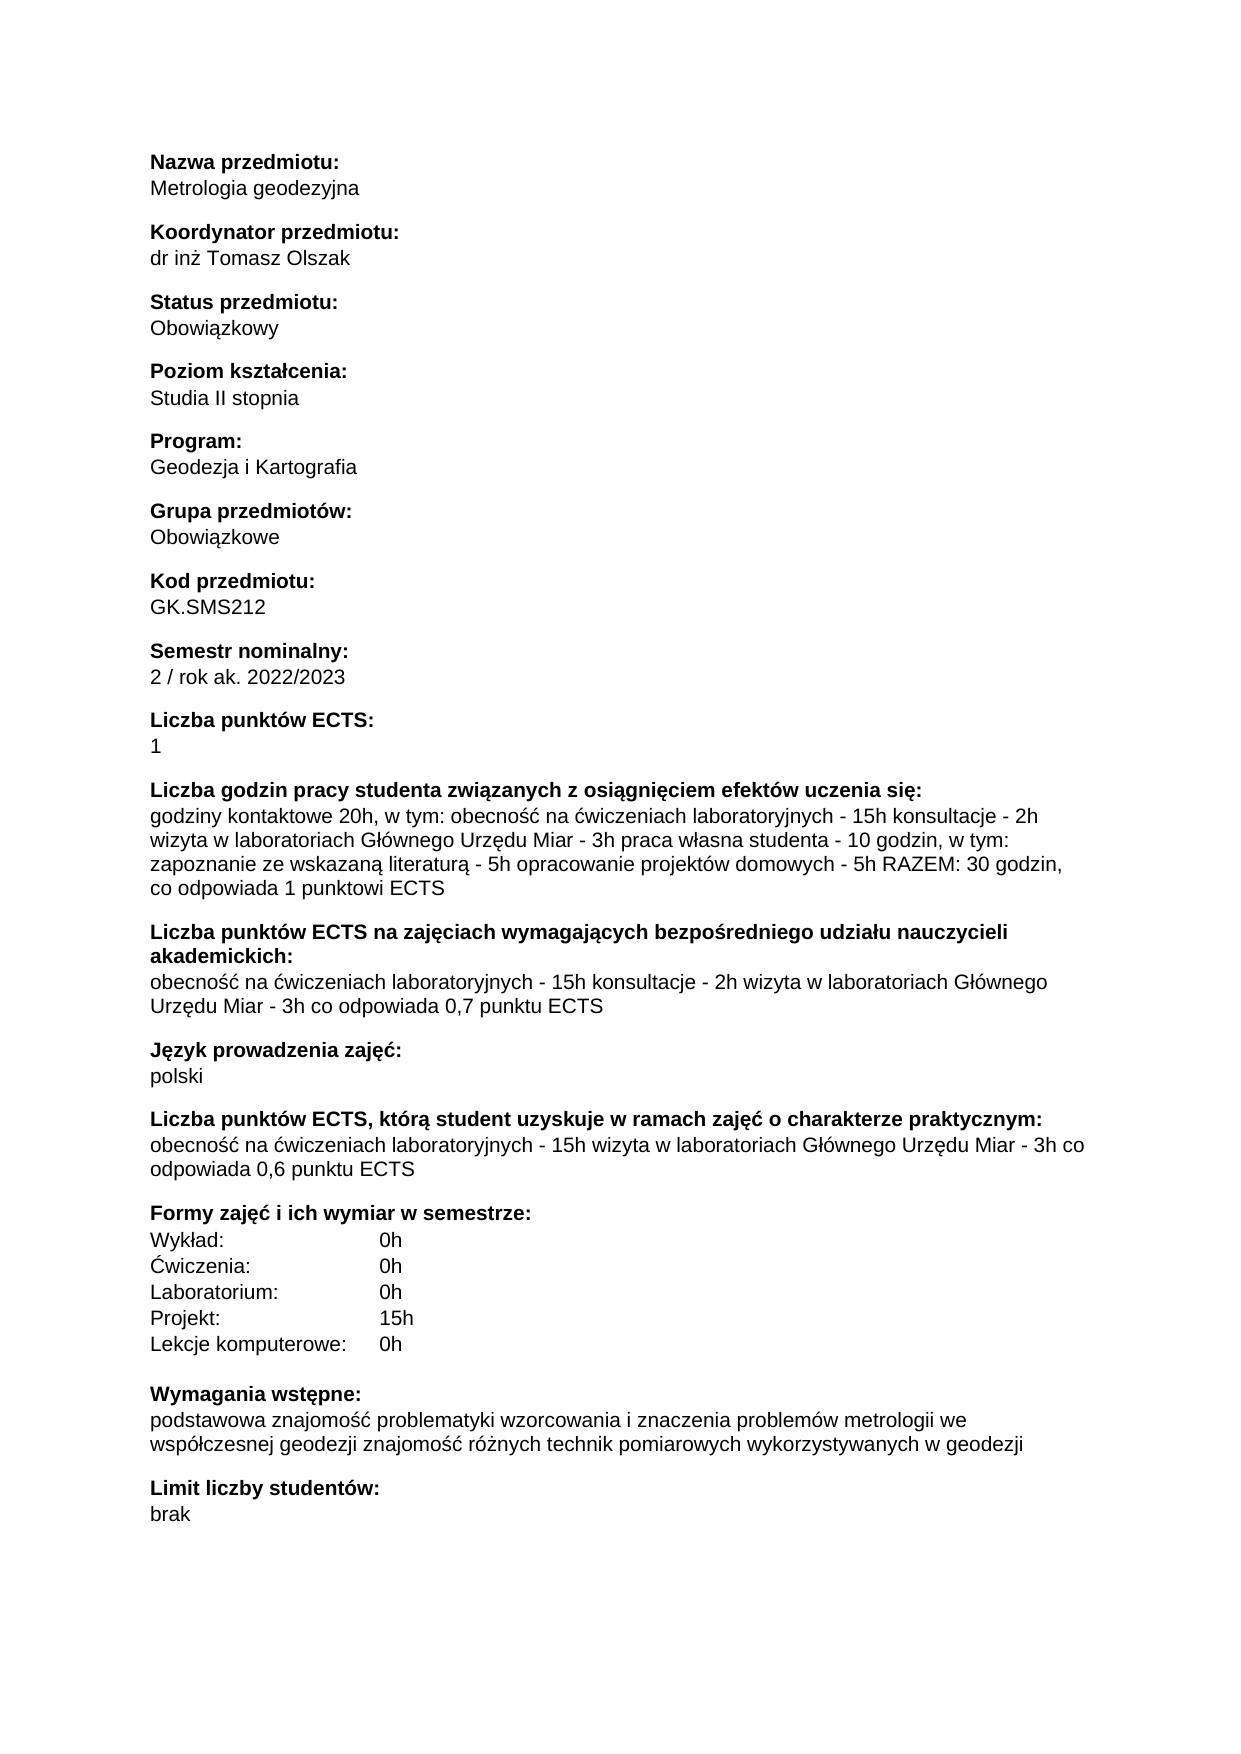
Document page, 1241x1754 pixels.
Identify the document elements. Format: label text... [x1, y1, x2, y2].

text obecność na ćwiczeniach laboratoryjnych - 15h konsultacje - 2h wizyta w laboratoriach Głównego Urzędu Miar - 3h co odpowiada 0,7 punktu ECTS [150, 970, 1090, 1018]
text Nazwa przedmiotu: [150, 150, 1090, 174]
text Poziom kształcenia: [150, 359, 1090, 383]
table_cell Ćwiczenia: [140, 1254, 367, 1278]
text Liczba godzin pracy studenta związanych z osiągnięciem efektów uczenia się: [150, 778, 1090, 802]
text Grupa przedmiotów: [150, 499, 1090, 523]
table_cell 0h [369, 1252, 597, 1278]
text dr inż Tomasz Olszak [150, 246, 1090, 270]
text 1 [150, 734, 1090, 758]
text Kod przedmiotu: [150, 569, 1090, 593]
table_header 0h [369, 1228, 597, 1252]
text godziny kontaktowe 20h, w tym: obecność na ćwiczeniach laboratoryjnych - 15h konsultacje - 2h wizyta w laboratoriach Głównego Urzędu Miar - 3h praca własna studenta - 10 godzin, w tym: zapoznanie ze wskazaną literaturą - 5h opracowanie projektów domowych - 5h RAZEM: 30 godzin, co odpowiada 1 punktowi ECTS [150, 804, 1090, 900]
text Metrologia geodezyjna [150, 176, 1090, 200]
text 2 / rok ak. 2022/2023 [150, 664, 1090, 688]
text Liczba punktów ECTS na zajęciach wymagających bezpośredniego udziału nauczycieli akademickich: [150, 920, 1090, 968]
table_header Wykład: [140, 1228, 367, 1252]
table_cell Projekt: [140, 1306, 367, 1330]
text Semestr nominalny: [150, 638, 1090, 662]
text Język prowadzenia zajęć: [150, 1037, 1090, 1061]
text polski [150, 1063, 1090, 1087]
text Wymagania wstępne: [150, 1382, 1090, 1406]
text Geodezja i Kartografia [150, 455, 1090, 479]
table_cell 15h [369, 1304, 597, 1330]
text Limit liczby studentów: [150, 1476, 1090, 1499]
table_cell Lekcje komputerowe: [140, 1332, 367, 1356]
text Liczba punktów ECTS, którą student uzyskuje w ramach zajęć o charakterze praktycznym: [150, 1107, 1090, 1131]
text brak [150, 1502, 1090, 1526]
text Obowiązkowe [150, 525, 1090, 549]
text Obowiązkowy [150, 316, 1090, 339]
text obecność na ćwiczeniach laboratoryjnych - 15h wizyta w laboratoriach Głównego Urzędu Miar - 3h co odpowiada 0,6 punktu ECTS [150, 1133, 1090, 1181]
text Status przedmiotu: [150, 289, 1090, 313]
text Koordynator przedmiotu: [150, 220, 1090, 244]
text Studia II stopnia [150, 385, 1090, 409]
text Formy zajęć i ich wymiar w semestrze: [150, 1201, 1090, 1225]
table_cell 0h [369, 1278, 597, 1304]
text Program: [150, 429, 1090, 453]
text GK.SMS212 [150, 595, 1090, 619]
text Liczba punktów ECTS: [150, 708, 1090, 732]
table_cell 0h [369, 1330, 597, 1356]
text podstawowa znajomość problematyki wzorcowania i znaczenia problemów metrologii we współczesnej geodezji znajomość różnych technik pomiarowych wykorzystywanych w geodezji [150, 1408, 1090, 1456]
table_cell Laboratorium: [140, 1280, 367, 1304]
